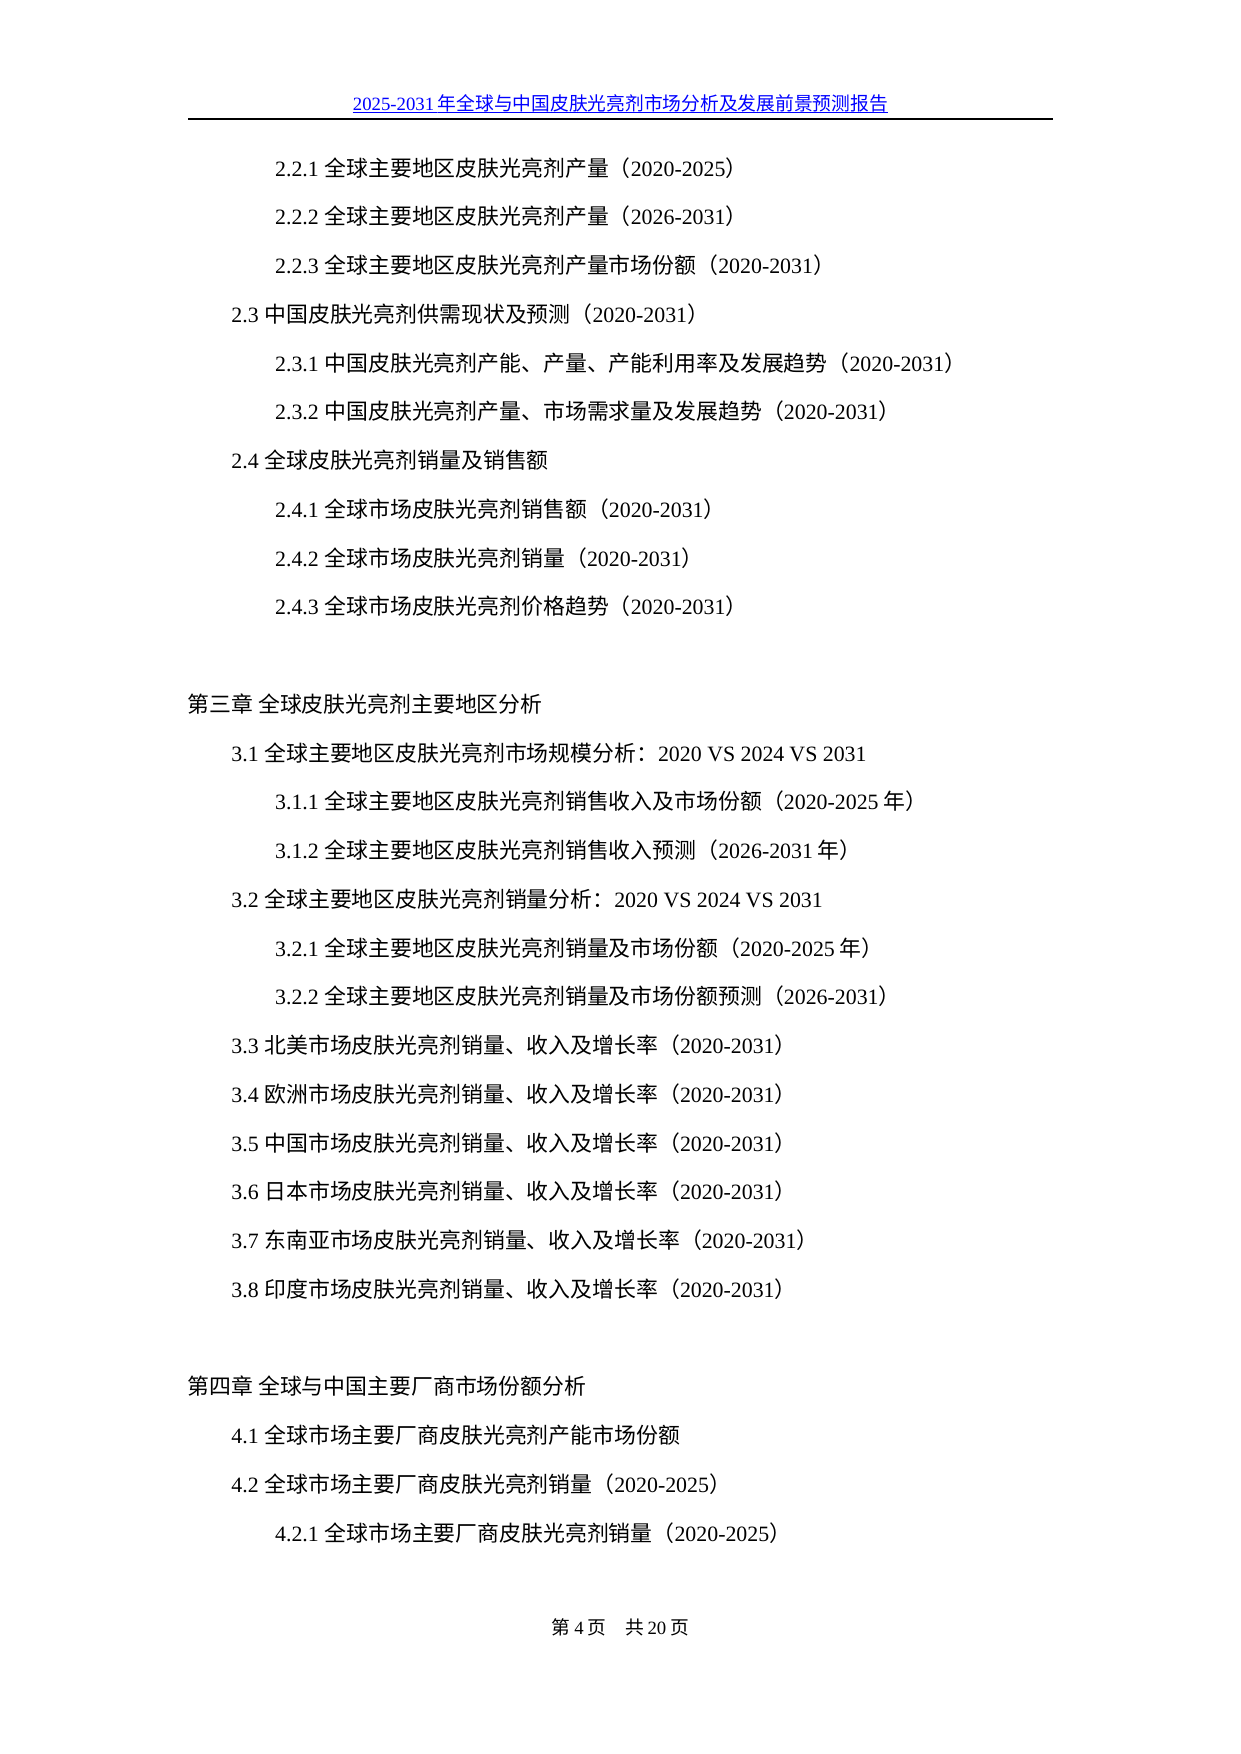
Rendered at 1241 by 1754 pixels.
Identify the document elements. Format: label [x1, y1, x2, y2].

text [187, 150, 1053, 1548]
